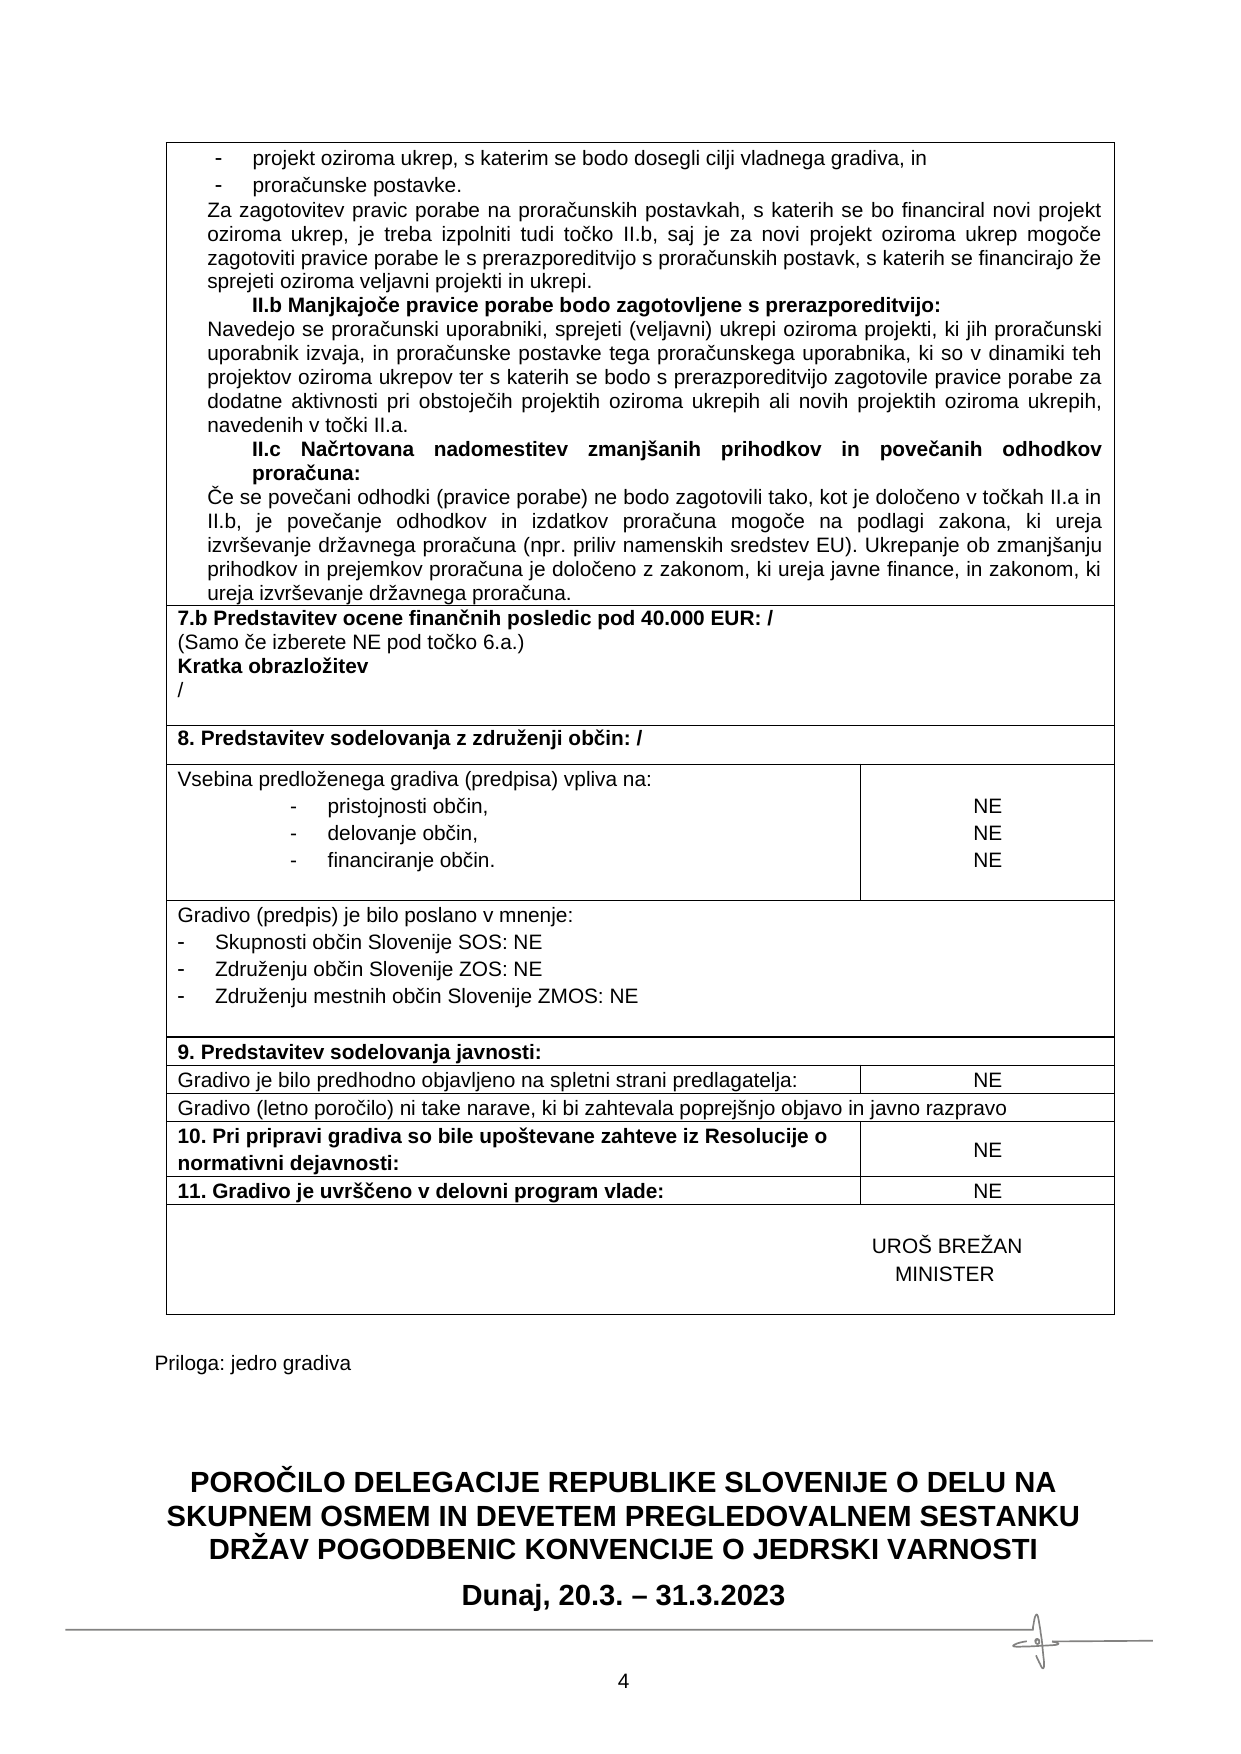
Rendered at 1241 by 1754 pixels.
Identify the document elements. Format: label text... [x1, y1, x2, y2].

table_cell NE [861, 1066, 1114, 1093]
table_cell NE [861, 1122, 1114, 1176]
text Dunaj, 20.3. – 31.3.2023 [154, 1578, 1092, 1612]
table_cell Gradivo (letno poročilo) ni take narave, ki bi zahtevala poprejšnjo objavo in javno razpravo [167, 1094, 1114, 1121]
text POROČILO DELEGACIJE REPUBLIKE SLOVENIJE O DELU NA SKUPNEM OSMEM IN DEVETEM PREGLEDOVALNEM SESTANKU DRŽAV POGODBENIC KONVENCIJE O JEDRSKI VARNOSTI [154, 1465, 1092, 1566]
text Priloga: jedro gradiva [154, 1351, 1092, 1375]
table_cell 7.b Predstavitev ocene finančnih posledic pod 40.000 EUR: / (Samo če izberete NE pod točko 6.a.) Kratka obrazložitev / [167, 606, 1114, 725]
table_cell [167, 143, 1114, 605]
table_cell NE NE NE [861, 765, 1114, 900]
table_cell UROŠ BREŽAN MINISTER [167, 1205, 1114, 1313]
table_cell 11. Gradivo je uvrščeno v delovni program vlade: [167, 1177, 860, 1204]
table_cell Vsebina predloženega gradiva (predpisa) vpliva na: pristojnosti občin, delovanje občin, financiranje občin. [167, 765, 860, 900]
table_cell 9. Predstavitev sodelovanja javnosti: [167, 1038, 1114, 1064]
table_cell Gradivo je bilo predhodno objavljeno na spletni strani predlagatelja: [167, 1066, 860, 1093]
table_cell 10. Pri pripravi gradiva so bile upoštevane zahteve iz Resolucije o normativni dejavnosti: [167, 1122, 860, 1176]
table_cell NE [861, 1177, 1114, 1204]
table_cell Gradivo (predpis) je bilo poslano v mnenje: Skupnosti občin Slovenije SOS: NE Združenju občin Slovenije ZOS: NE Združenju mestnih občin Slovenije ZMOS: NE [167, 901, 1114, 1036]
table_cell 8. Predstavitev sodelovanja z združenji občin: / [167, 726, 1114, 763]
